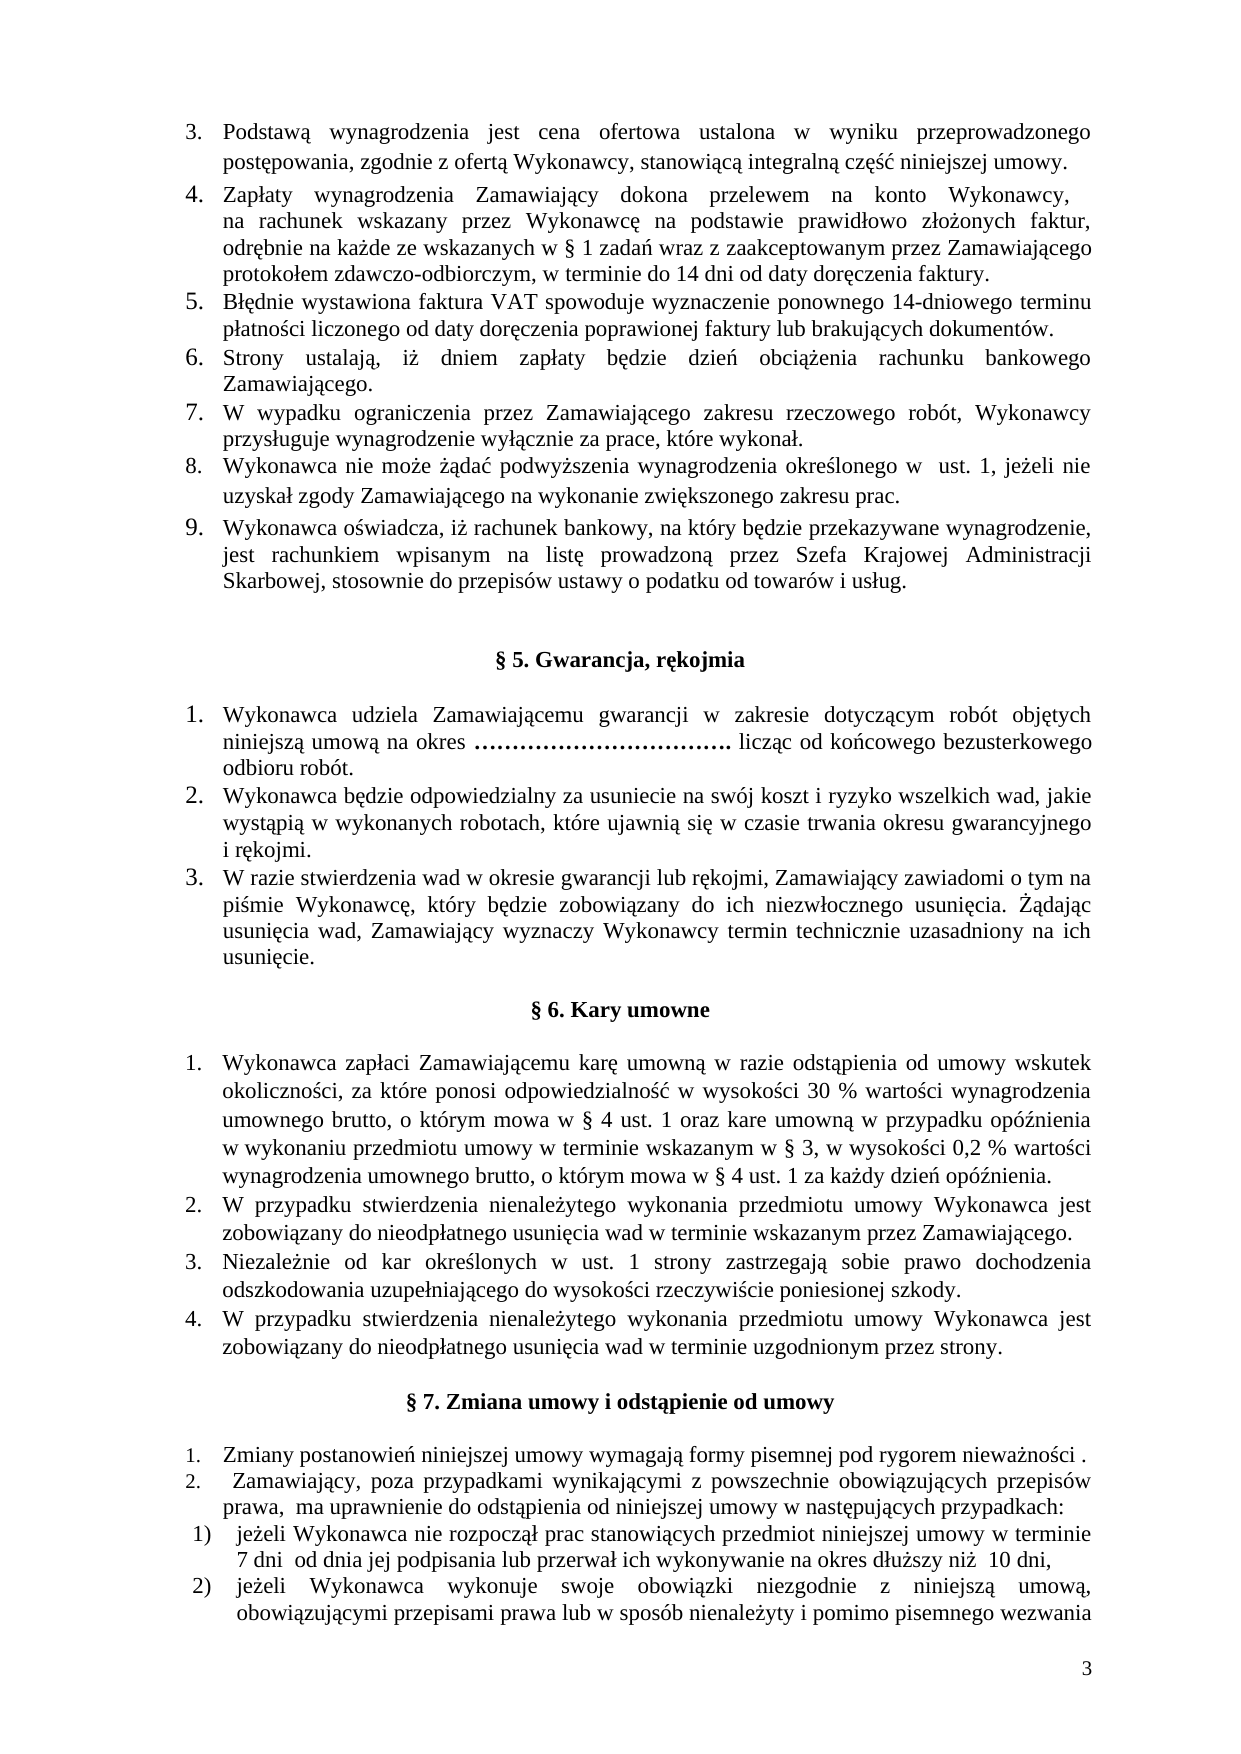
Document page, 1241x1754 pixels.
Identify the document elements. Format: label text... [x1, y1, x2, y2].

list Wykonawca zapłaci Zamawiającemu karę umowną w razie odstąpienia od umowy wskutek okoliczności, za które ponosi odpowiedzialność w wysokości 30 % wartości wynagrodzenia umownego brutto, o którym mowa w § 4 ust. 1 oraz kare umowną w przypadku opóźnienia w wykonaniu przedmiotu umowy w terminie wskazanym w § 3, w wysokości 0,2 % wartości wynagrodzenia umownego brutto, o którym mowa w § 4 ust. 1 za każdy dzień opóźnienia. [185, 1049, 1092, 1189]
list Wykonawca będzie odpowiedzialny za usuniecie na swój koszt i ryzyko wszelkich wad, jakie wystąpią w wykonanych robotach, które ujawnią się w czasie trwania okresu gwarancyjnego i rękojmi. [185, 781, 1092, 862]
list Zmiany postanowień niniejszej umowy wymagają formy pisemnej pod rygorem nieważności . [185, 1441, 1092, 1467]
list Wykonawca udziela Zamawiającemu gwarancji w zakresie dotyczącym robót objętych niniejszą umową na okres ……………………………. licząc od końcowego bezusterkowego odbioru robót. [185, 699, 1092, 781]
list Błędnie wystawiona faktura VAT spowoduje wyznaczenie ponownego 14-dniowego terminu płatności liczonego od daty doręczenia poprawionej faktury lub brakujących dokumentów. [185, 286, 1092, 342]
list W przypadku stwierdzenia nienależytego wykonania przedmiotu umowy Wykonawca jest zobowiązany do nieodpłatnego usunięcia wad w terminie uzgodnionym przez strony. [185, 1305, 1092, 1359]
text § 7. Zmiana umowy i odstąpienie od umowy [148, 1388, 1092, 1414]
text § 5. Gwarancja, rękojmia [148, 646, 1092, 673]
list Wykonawca nie może żądać podwyższenia wynagrodzenia określonego w ust. 1, jeżeli nie uzyskał zgody Zamawiającego na wykonanie zwiększonego zakresu prac. [185, 452, 1092, 508]
list jeżeli Wykonawca nie rozpoczął prac stanowiących przedmiot niniejszej umowy w terminie 7 dni od dnia jej podpisania lub przerwał ich wykonywanie na okres dłuższy niż 10 dni, [192, 1520, 1092, 1572]
list Wykonawca oświadcza, iż rachunek bankowy, na który będzie przekazywane wynagrodzenie, jest rachunkiem wpisanym na listę prowadzoną przez Szefa Krajowej Administracji Skarbowej, stosownie do przepisów ustawy o podatku od towarów i usług. [185, 512, 1092, 594]
list Strony ustalają, iż dniem zapłaty będzie dzień obciążenia rachunku bankowego Zamawiającego. [185, 342, 1092, 397]
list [192, 1572, 1092, 1625]
list W razie stwierdzenia wad w okresie gwarancji lub rękojmi, Zamawiający zawiadomi o tym na piśmie Wykonawcę, który będzie zobowiązany do ich niezwłocznego usunięcia. Żądając usunięcia wad, Zamawiający wyznaczy Wykonawcy termin technicznie uzasadniony na ich usunięcie. [185, 862, 1092, 970]
text § 6. Kary umowne [148, 996, 1092, 1022]
list Zapłaty wynagrodzenia Zamawiający dokona przelewem na konto Wykonawcy, na rachunek wskazany przez Wykonawcę na podstawie prawidłowo złożonych faktur, odrębnie na każde ze wskazanych w § 1 zadań wraz z zaakceptowanym przez Zamawiającego protokołem zdawczo-odbiorczym, w terminie do 14 dni od daty doręczenia faktury. [185, 179, 1092, 286]
list Podstawą wynagrodzenia jest cena ofertowa ustalona w wyniku przeprowadzonego postępowania, zgodnie z ofertą Wykonawcy, stanowiącą integralną część niniejszej umowy. [185, 118, 1092, 175]
list W wypadku ograniczenia przez Zamawiającego zakresu rzeczowego robót, Wykonawcy przysługuje wynagrodzenie wyłącznie za prace, które wykonał. [185, 397, 1092, 452]
list Zamawiający, poza przypadkami wynikającymi z powszechnie obowiązujących przepisów prawa, ma uprawnienie do odstąpienia od niniejszej umowy w następujących przypadkach: [185, 1467, 1092, 1520]
list W przypadku stwierdzenia nienależytego wykonania przedmiotu umowy Wykonawca jest zobowiązany do nieodpłatnego usunięcia wad w terminie wskazanym przez Zamawiającego. [185, 1191, 1092, 1246]
list Niezależnie od kar określonych w ust. 1 strony zastrzegają sobie prawo dochodzenia odszkodowania uzupełniającego do wysokości rzeczywiście poniesionej szkody. [185, 1248, 1092, 1303]
